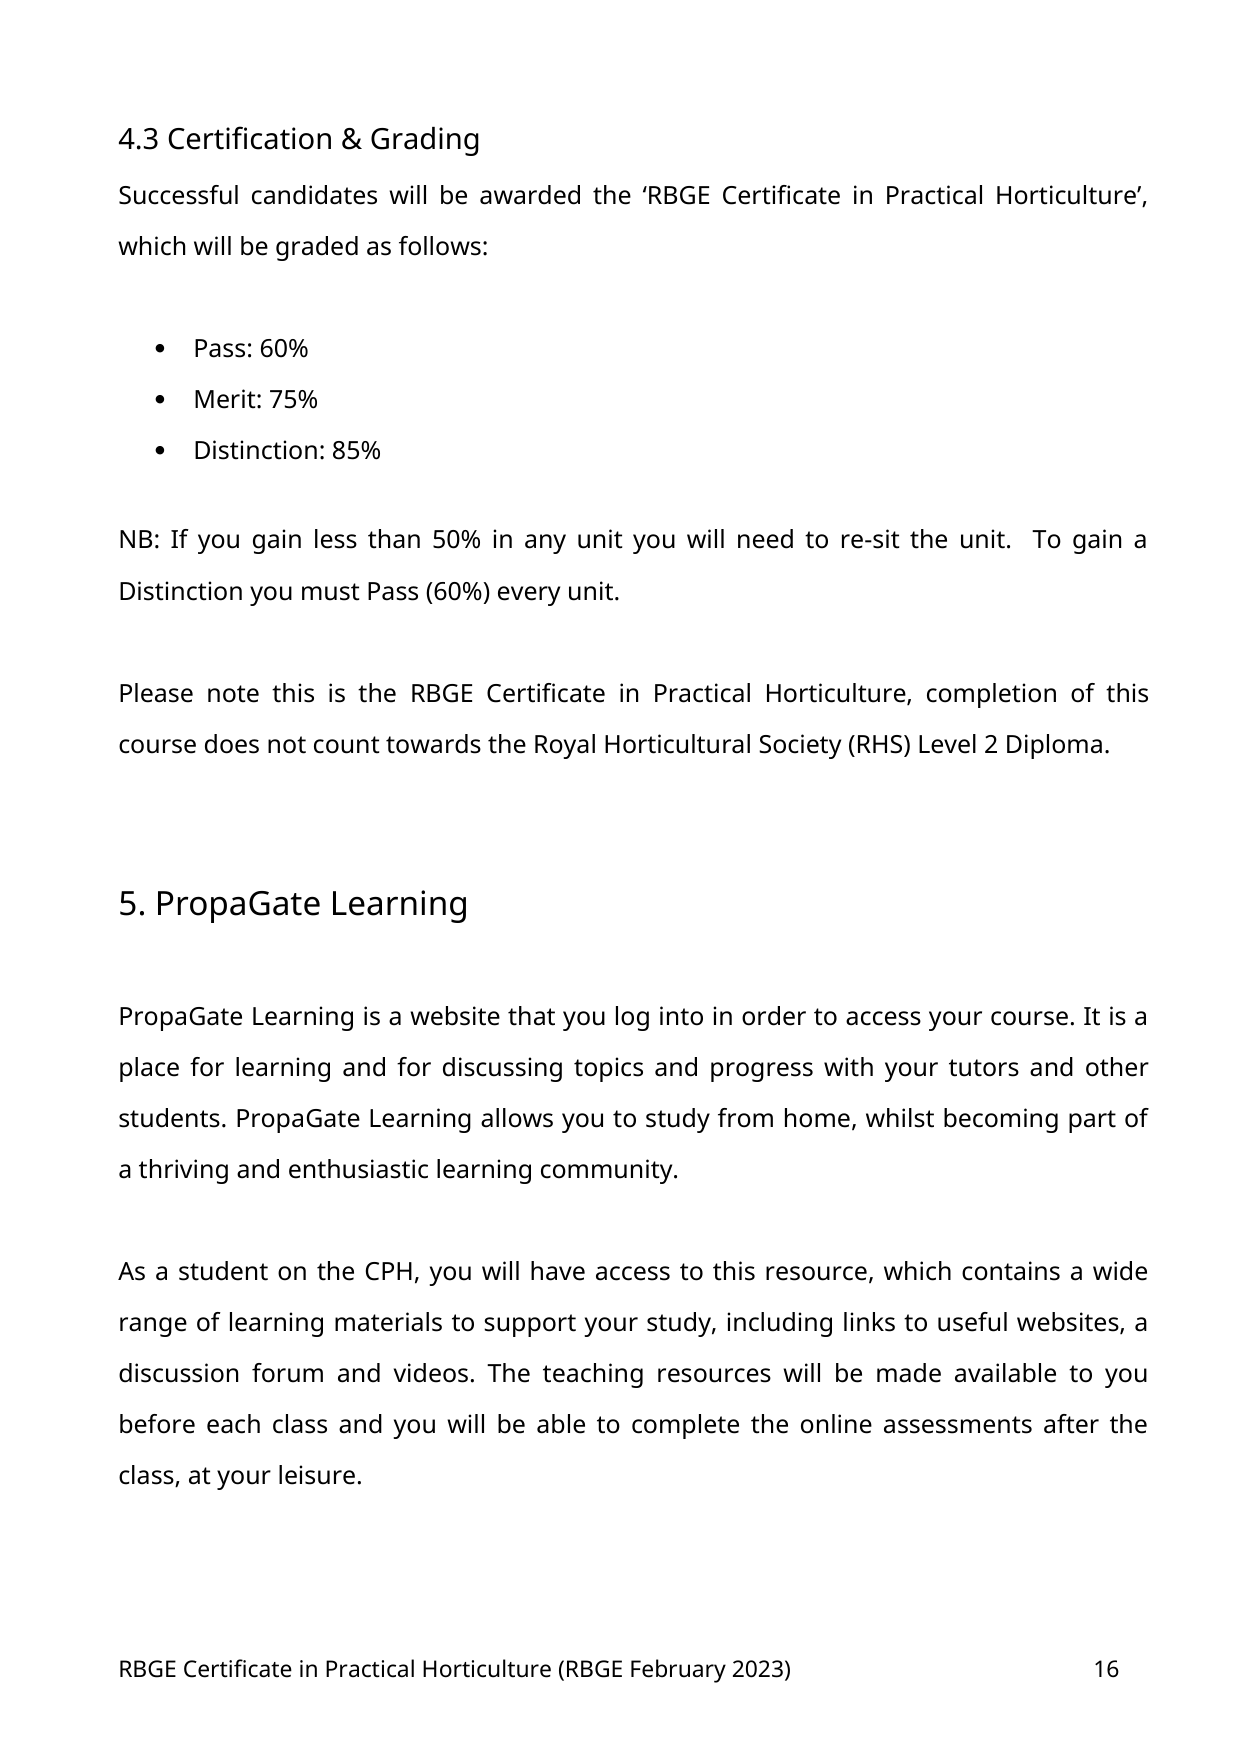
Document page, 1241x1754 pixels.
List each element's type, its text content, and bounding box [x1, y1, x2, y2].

list Merit: 75% [156, 382, 1150, 416]
list Distinction: 85% [156, 433, 1150, 467]
text Please note this is the RBGE Certificate in Practical Horticulture, completion of this course does not count towards the Royal Horticultural Society (RHS) Level 2 Diploma. [118, 675, 1150, 760]
subtitle 5. PropaGate Learning [118, 879, 1150, 925]
text As a student on the CPH, you will have access to this resource, which contains a wide range of learning materials to support your study, including links to useful websites, a discussion forum and videos. The teaching resources will be made available to you before each class and you will be able to complete the online assessments after the class, at your leisure. [118, 1254, 1150, 1492]
text Successful candidates will be awarded the ‘RBGE Certificate in Practical Horticulture’, which will be graded as follows: [118, 178, 1150, 263]
subtitle 4.3 Certification & Grading [118, 118, 1150, 158]
text NB: If you gain less than 50% in any unit you will need to re-sit the unit. To gain a Distinction you must Pass (60%) every unit. [118, 522, 1150, 607]
list Pass: 60% [156, 331, 1150, 365]
text PropaGate Learning is a website that you log into in order to access your course. It is a place for learning and for discussing topics and progress with your tutors and other students. PropaGate Learning allows you to study from home, whilst becoming part of a thriving and enthusiastic learning community. [118, 998, 1150, 1186]
